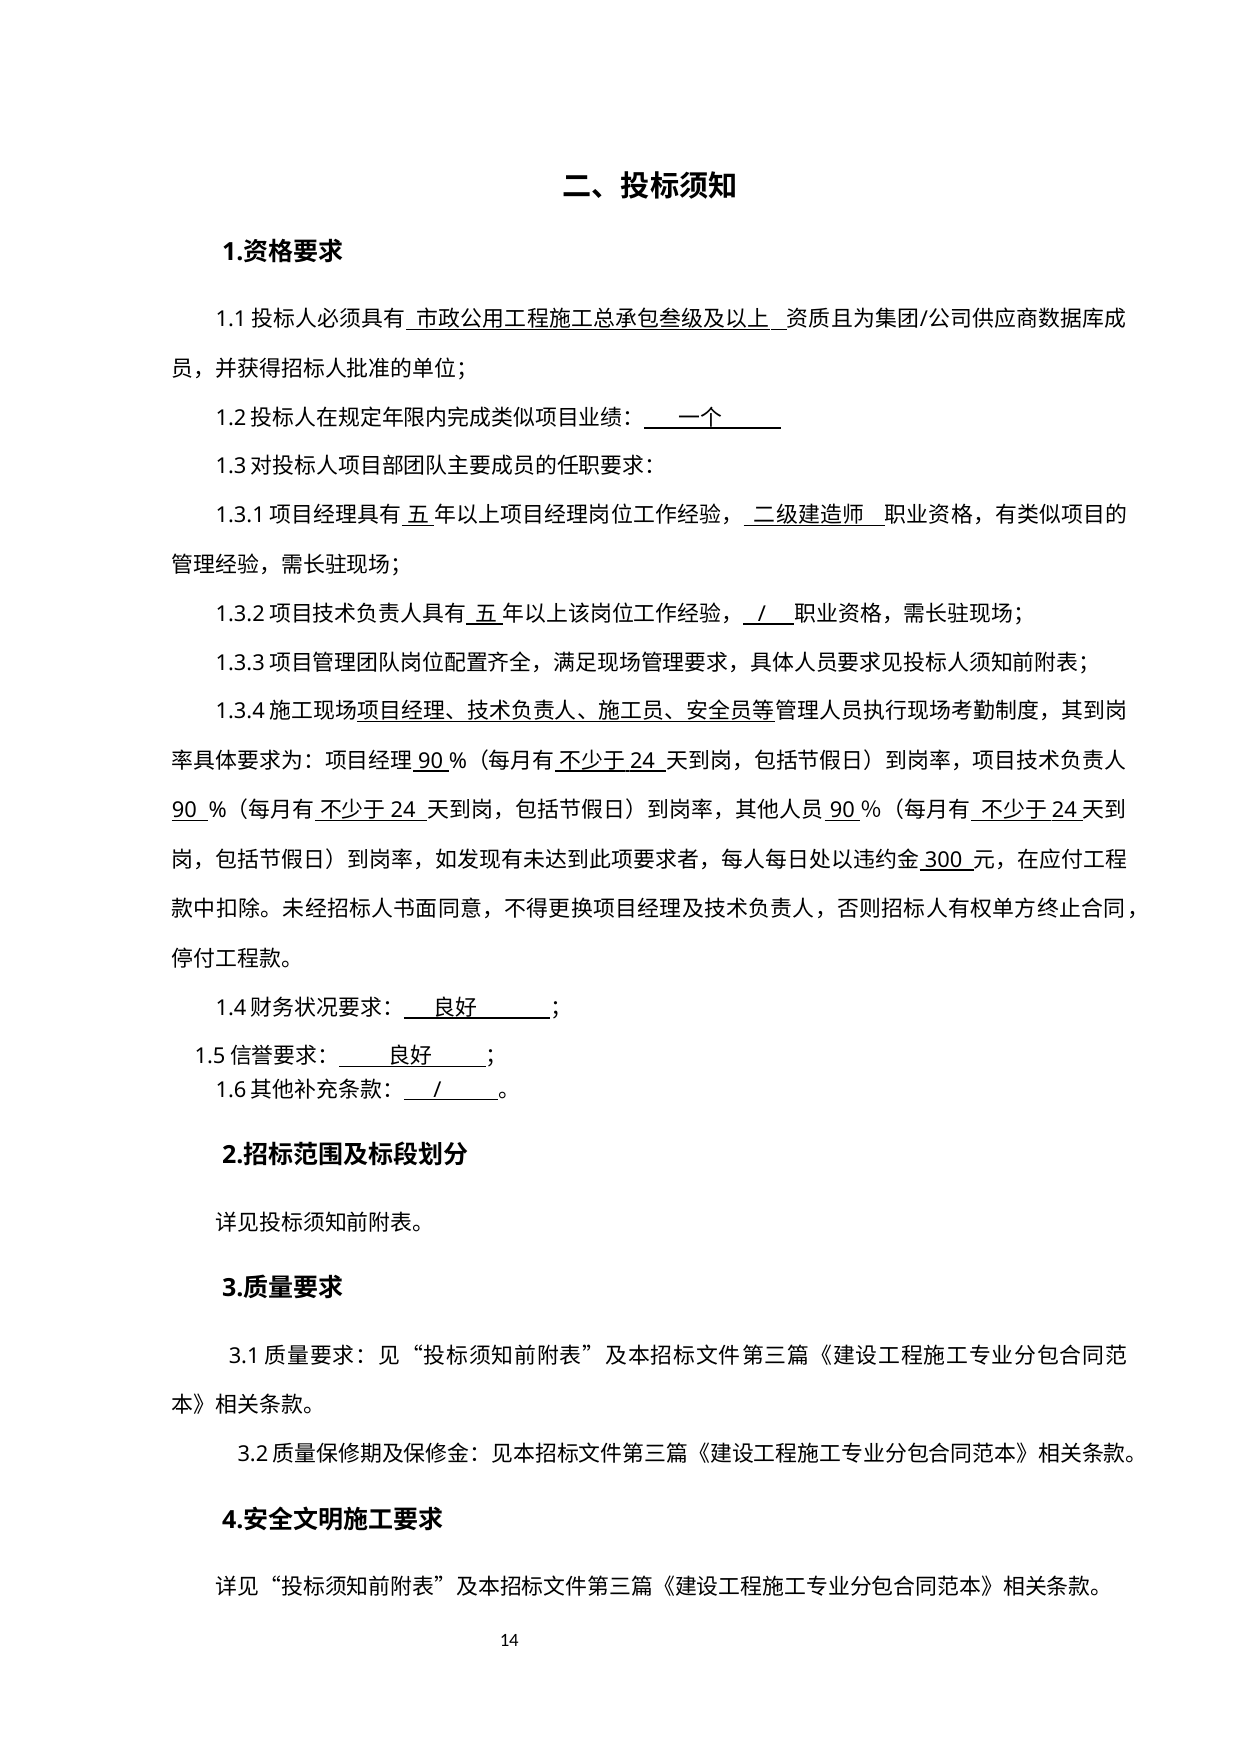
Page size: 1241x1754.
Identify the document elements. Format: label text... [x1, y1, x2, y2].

text 1.3.1项目经理具有 五 年以上项目经理岗位工作经验， 二级建造师 职业资格，有类似项目的管理经验，需长驻现场； [172, 497, 1128, 579]
text 1.3对投标人项目部团队主要成员的任职要求： [172, 448, 1128, 481]
text 3.1质量要求：见“投标须知前附表”及本招标文件第三篇《建设工程施工专业分包合同范本》相关条款。 [172, 1337, 1128, 1419]
text 1.5信誉要求： 良好 ； [172, 1038, 1128, 1071]
text 1.2投标人在规定年限内完成类似项目业绩： 一个 [172, 399, 1128, 432]
text 2.招标范围及标段划分 [172, 1120, 1128, 1186]
text 1.1投标人必须具有 市政公用工程施工总承包叁级及以上 资质且为集团/公司供应商数据库成员，并获得招标人批准的单位； [172, 301, 1128, 383]
text 1.4财务状况要求： 良好 ； [172, 989, 1128, 1022]
text 4.安全文明施工要求 [172, 1484, 1128, 1550]
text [172, 1568, 1128, 1601]
text 1.3.4施工现场项目经理、技术负责人、施工员、安全员等管理人员执行现场考勤制度，其到岗率具体要求为：项目经理 90 %（每月有 不少于24 天到岗，包括节假日）到岗率，项目技术负责人 90 %（每月有 不少于24 天到岗，包括节假日）到岗率，其他人员 90 ％（每月有 不少于24 天到岗，包括节假日）到岗率，如发现有未达到此项要求者，每人每日处以违约金 300 元，在应付工程款中扣除。未经招标人书面同意，不得更换项目经理及技术负责人，否则招标人有权单方终止合同，停付工程款。 [172, 693, 1128, 973]
text 1.6其他补充条款： / 。 [172, 1071, 1128, 1104]
text 详见投标须知前附表。 [172, 1204, 1128, 1237]
text 1.资格要求 [172, 217, 1128, 283]
text 1.3.3项目管理团队岗位配置齐全，满足现场管理要求，具体人员要求见投标人须知前附表； [172, 644, 1128, 677]
text 1.3.2项目技术负责人具有 五 年以上该岗位工作经验， / 职业资格，需长驻现场； [172, 595, 1128, 628]
text 3.2质量保修期及保修金：见本招标文件第三篇《建设工程施工专业分包合同范本》相关条款。 [172, 1435, 1128, 1468]
text 二、投标须知 [172, 151, 1128, 217]
text 3.质量要求 [172, 1253, 1128, 1319]
